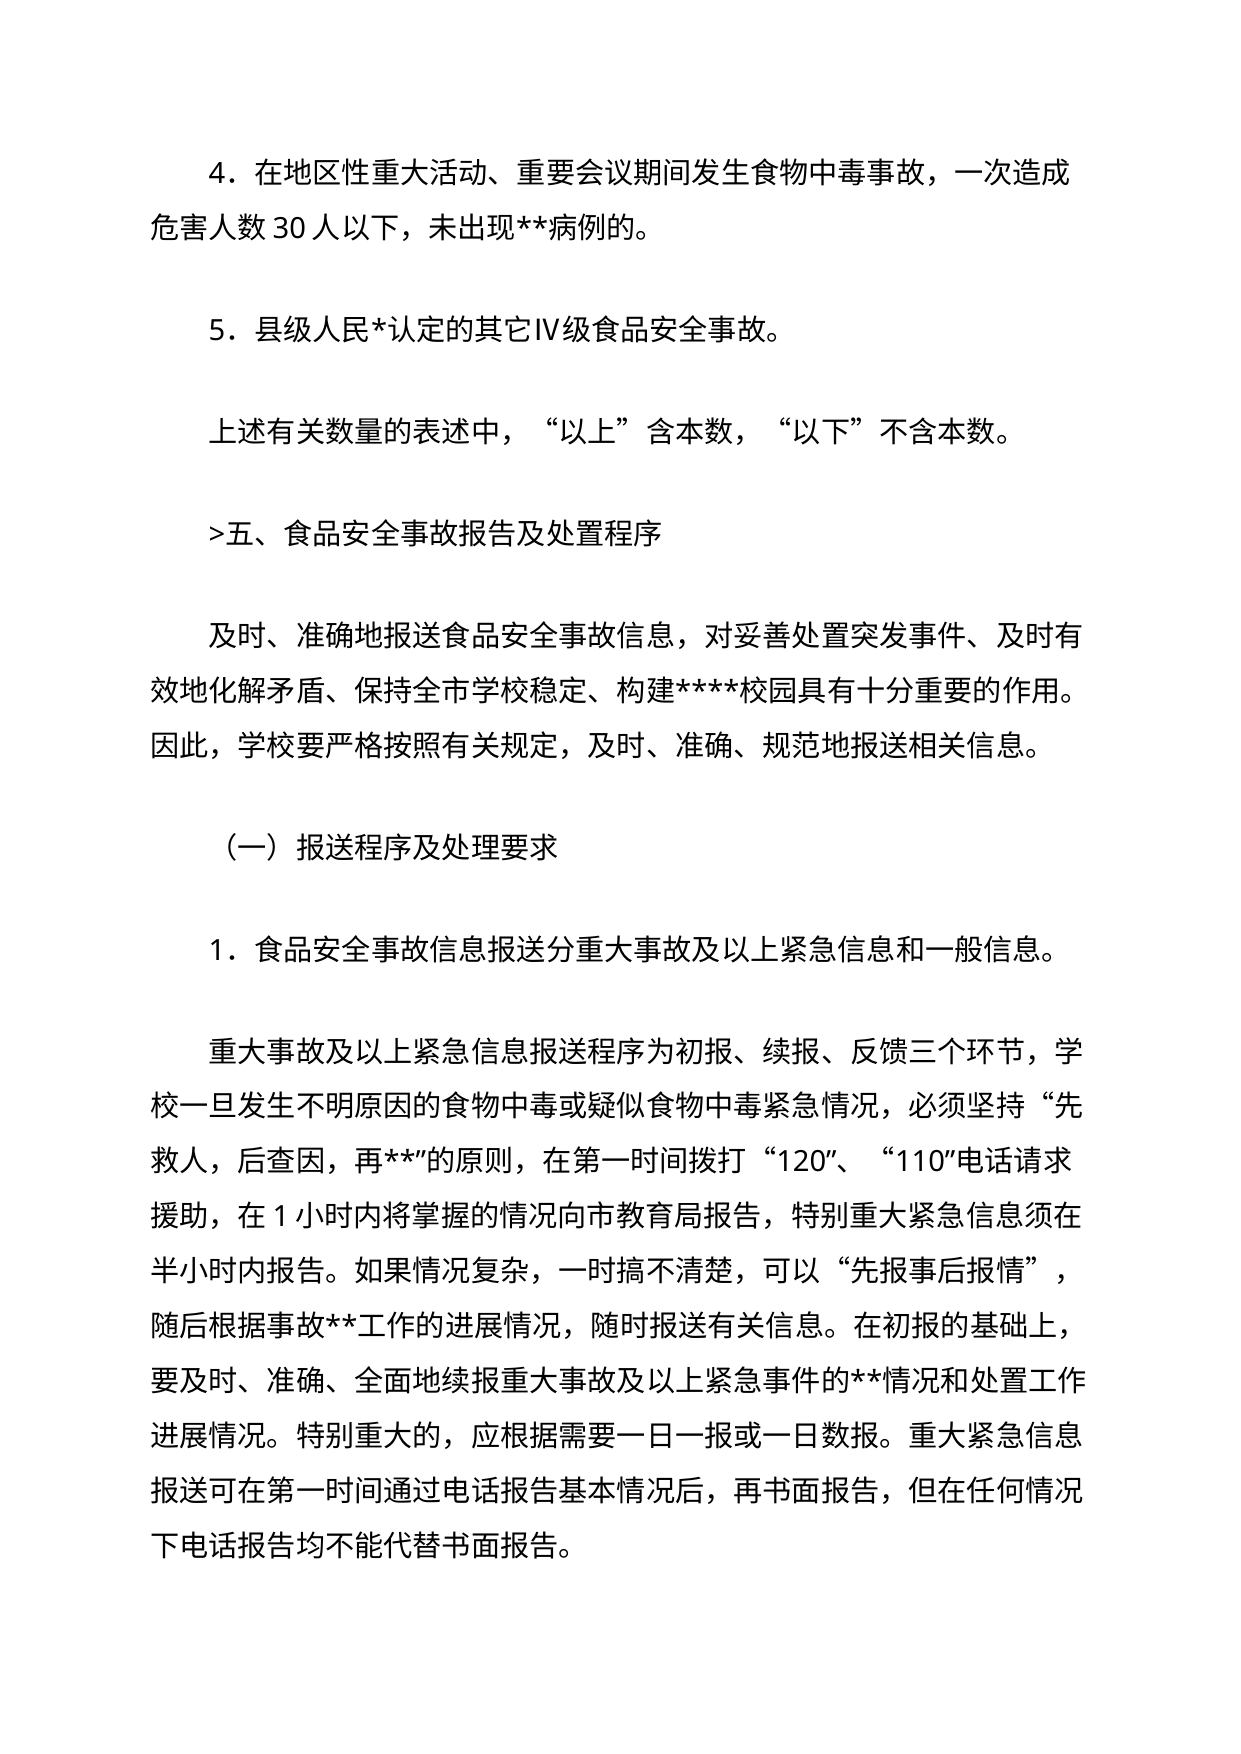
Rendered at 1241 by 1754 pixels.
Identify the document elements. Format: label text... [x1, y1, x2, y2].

text >五、食品安全事故报告及处置程序 [150, 511, 1090, 553]
text 5．县级人民*认定的其它Ⅳ级食品安全事故。 [150, 307, 1090, 349]
text 1．食品安全事故信息报送分重大事故及以上紧急信息和一般信息。 [150, 926, 1090, 968]
text 及时、准确地报送食品安全事故信息，对妥善处置突发事件、及时有效地化解矛盾、保持全市学校稳定、构建****校园具有十分重要的作用。因此，学校要严格按照有关规定，及时、准确、规范地报送相关信息。 [150, 613, 1090, 765]
text 上述有关数量的表述中，“以上”含本数，“以下”不含本数。 [150, 409, 1090, 451]
text 重大事故及以上紧急信息报送程序为初报、续报、反馈三个环节，学校一旦发生不明原因的食物中毒或疑似食物中毒紧急情况，必须坚持“先救人，后查因，再**”的原则，在第一时间拨打“120”、“110”电话请求援助，在1小时内将掌握的情况向市教育局报告，特别重大紧急信息须在半小时内报告。如果情况复杂，一时搞不清楚，可以“先报事后报情”，随后根据事故**工作的进展情况，随时报送有关信息。在初报的基础上，要及时、准确、全面地续报重大事故及以上紧急事件的**情况和处置工作进展情况。特别重大的，应根据需要一日一报或一日数报。重大紧急信息报送可在第一时间通过电话报告基本情况后，再书面报告，但在任何情况下电话报告均不能代替书面报告。 [150, 1028, 1090, 1565]
text （一）报送程序及处理要求 [150, 824, 1090, 867]
text 4．在地区性重大活动、重要会议期间发生食物中毒事故，一次造成危害人数30人以下，未出现**病例的。 [150, 150, 1090, 247]
